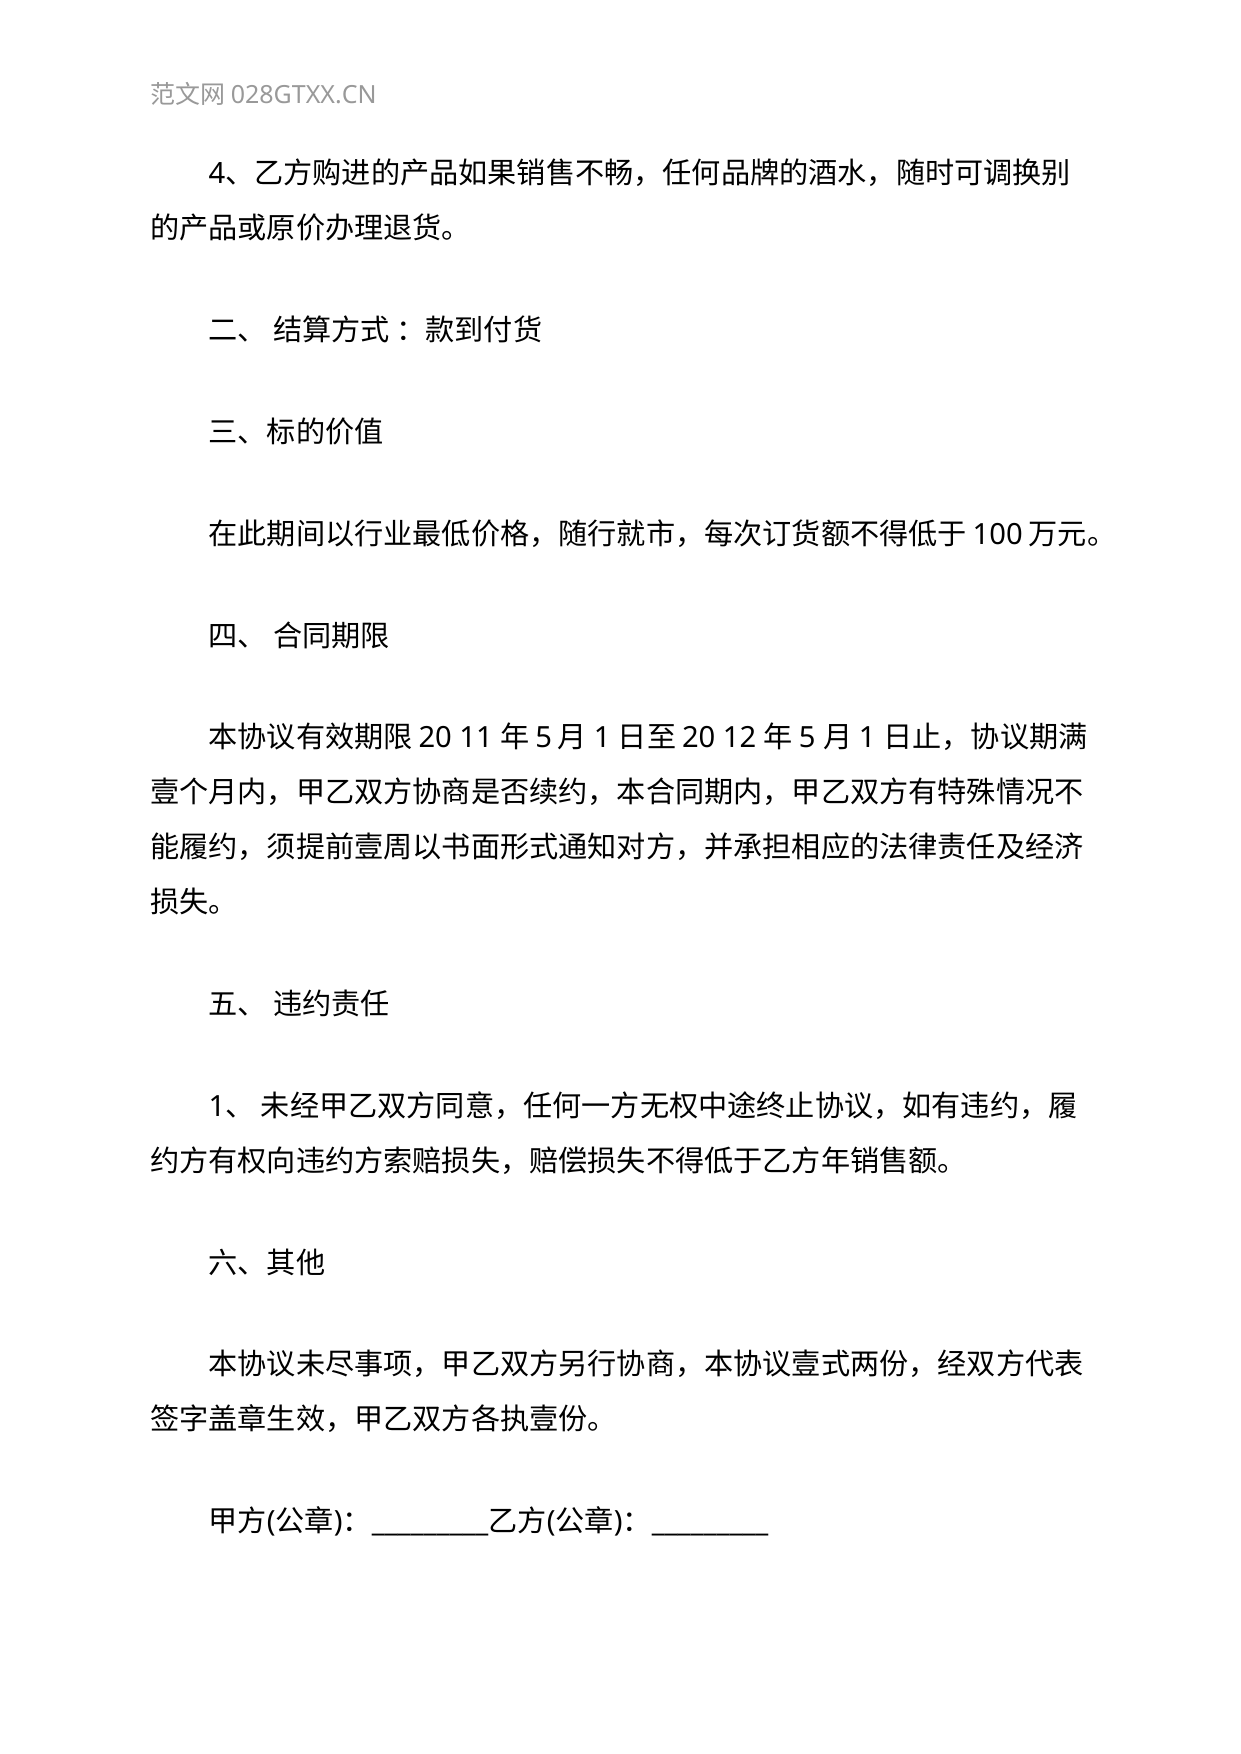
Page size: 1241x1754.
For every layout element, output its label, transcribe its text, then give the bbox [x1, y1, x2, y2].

text 1、 未经甲乙双方同意，任何一方无权中途终止协议，如有违约，履约方有权向违约方索赔损失，赔偿损失不得低于乙方年销售额。 [150, 1082, 1090, 1180]
text 二、 结算方式 ：款到付货 [150, 307, 1090, 349]
text 甲方(公章)：_________乙方(公章)：_________ [150, 1498, 1090, 1540]
text 4、乙方购进的产品如果销售不畅，任何品牌的酒水，随时可调换别的产品或原价办理退货。 [150, 150, 1090, 247]
text 本协议有效期限20 11 年5月 1 日至20 12 年5 月 1 日止，协议期满壹个月内，甲乙双方协商是否续约，本合同期内，甲乙双方有特殊情况不能履约，须提前壹周以书面形式通知对方，并承担相应的法律责任及经济损失。 [150, 714, 1090, 921]
text 本协议未尽事项，甲乙双方另行协商，本协议壹式两份，经双方代表签字盖章生效，甲乙双方各执壹份。 [150, 1341, 1090, 1438]
text 四、 合同期限 [150, 612, 1090, 654]
text 在此期间以行业最低价格，随行就市，每次订货额不得低于100万元。 [150, 510, 1090, 553]
text 五、 违约责任 [150, 981, 1090, 1023]
text 三、标的价值 [150, 408, 1090, 451]
text 六、其他 [150, 1239, 1090, 1281]
